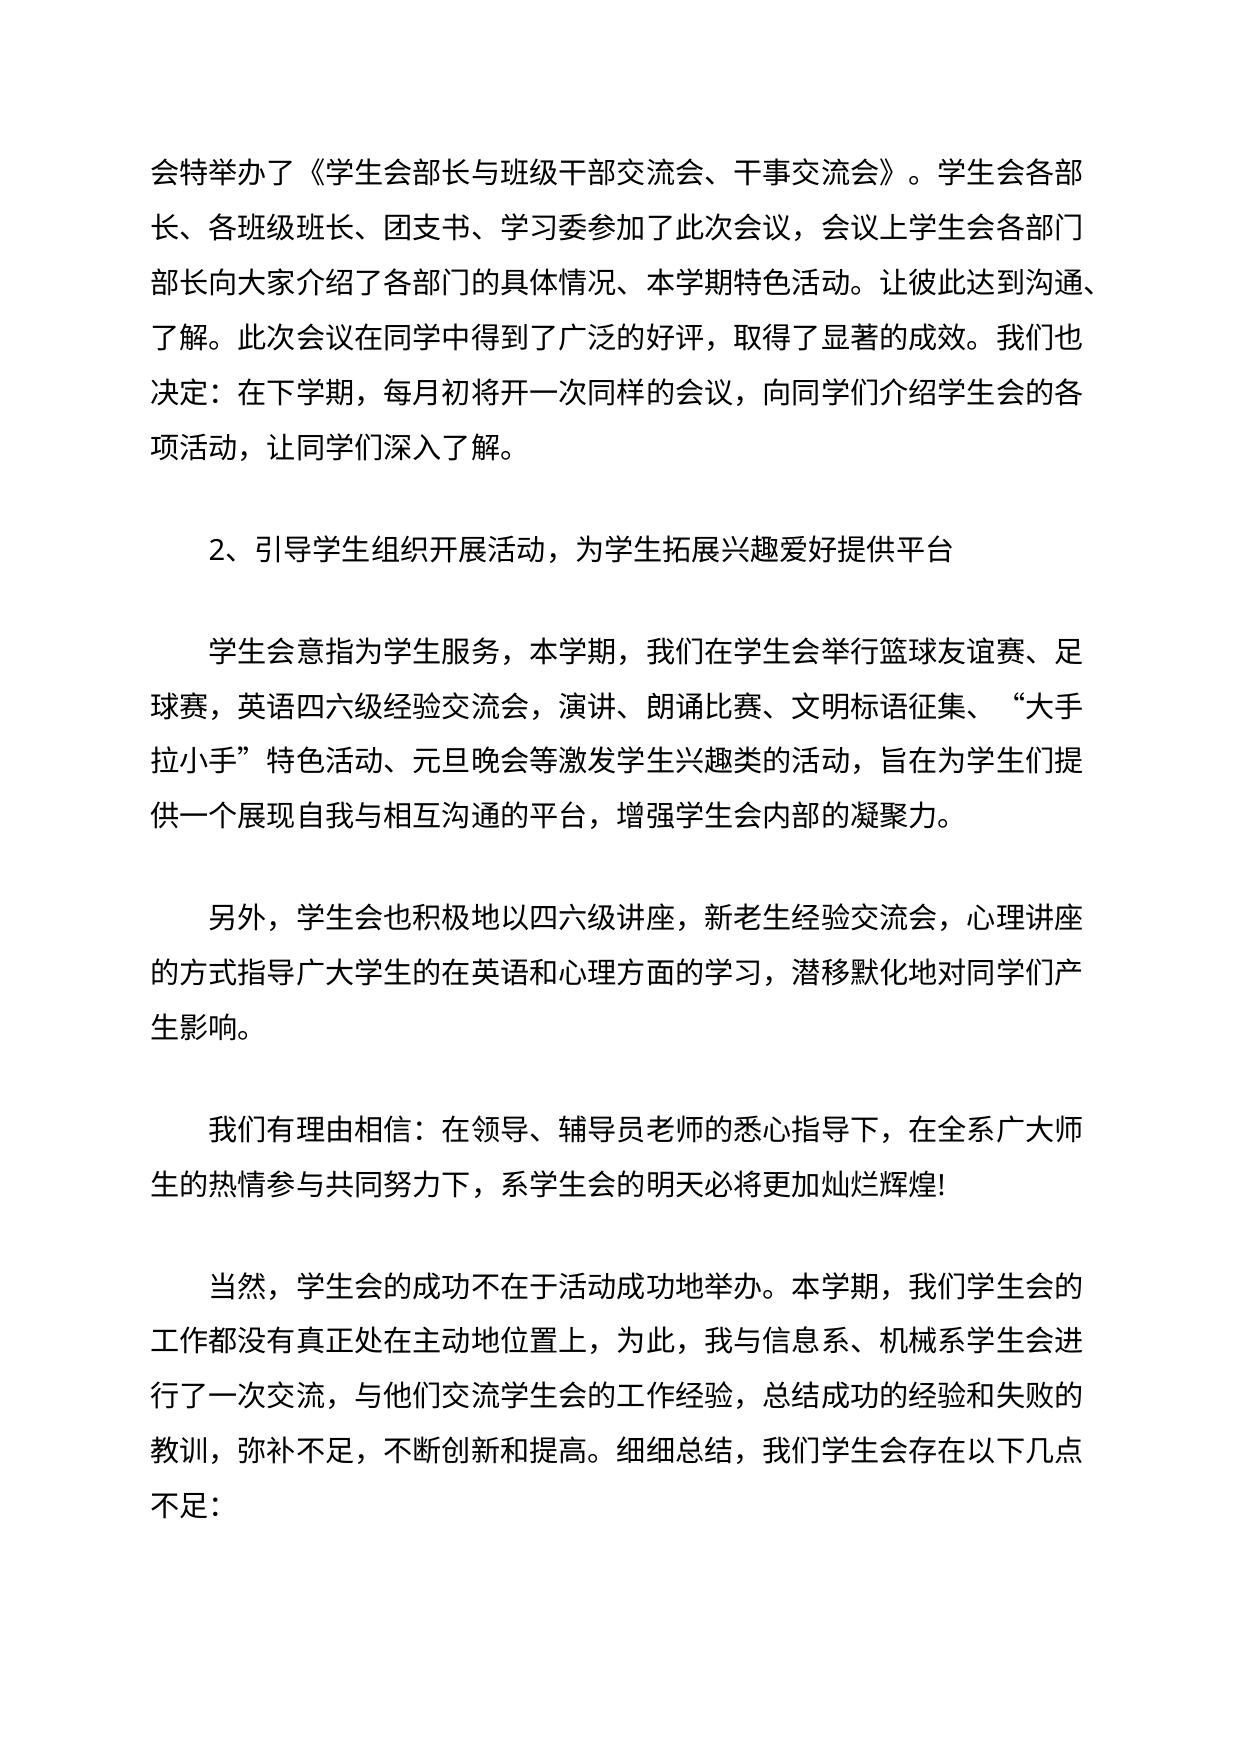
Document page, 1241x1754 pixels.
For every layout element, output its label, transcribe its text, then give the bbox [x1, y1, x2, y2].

text 2、引导学生组织开展活动，为学生拓展兴趣爱好提供平台 [150, 526, 1090, 569]
text 另外，学生会也积极地以四六级讲座，新老生经验交流会，心理讲座的方式指导广大学生的在英语和心理方面的学习，潜移默化地对同学们产生影响。 [150, 895, 1090, 1047]
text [150, 150, 1090, 467]
text 当然，学生会的成功不在于活动成功地举办。本学期，我们学生会的工作都没有真正处在主动地位置上，为此，我与信息系、机械系学生会进行了一次交流，与他们交流学生会的工作经验，总结成功的经验和失败的教训，弥补不足，不断创新和提高。细细总结，我们学生会存在以下几点不足： [150, 1263, 1090, 1525]
text 我们有理由相信：在领导、辅导员老师的悉心指导下，在全系广大师生的热情参与共同努力下，系学生会的明天必将更加灿烂辉煌! [150, 1106, 1090, 1203]
text 学生会意指为学生服务，本学期，我们在学生会举行篮球友谊赛、足球赛，英语四六级经验交流会，演讲、朗诵比赛、文明标语征集、“大手拉小手”特色活动、元旦晚会等激发学生兴趣类的活动，旨在为学生们提供一个展现自我与相互沟通的平台，增强学生会内部的凝聚力。 [150, 628, 1090, 835]
